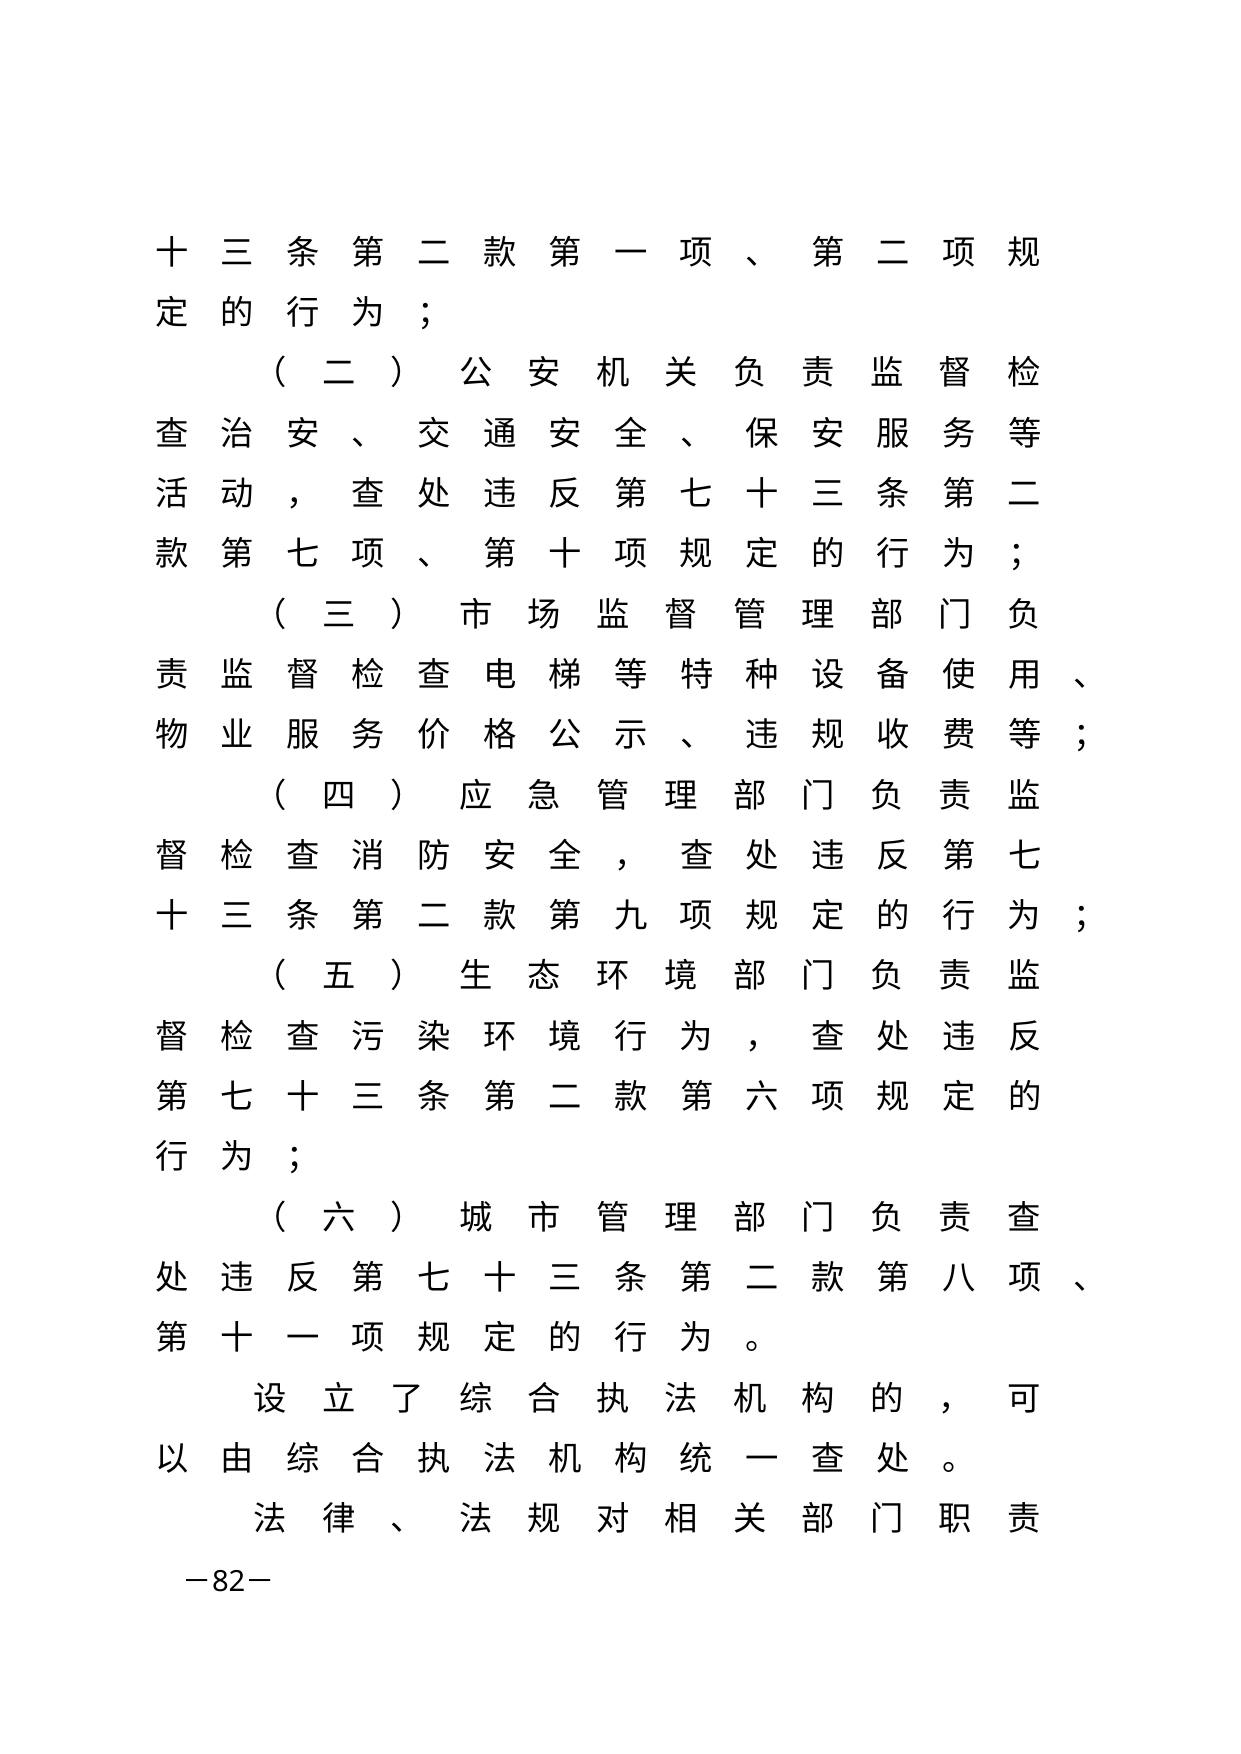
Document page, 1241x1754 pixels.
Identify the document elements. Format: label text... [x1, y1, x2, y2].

text （六）城市管理部门负责查处违反第七十三条第二款第八项、第十一项规定的行为。 [155, 1184, 1073, 1365]
text （二）公安机关负责监督检查治安、交通安全、保安服务等活动，查处违反第七十三条第二款第七项、第十项规定的行为； [155, 340, 1073, 581]
text （三）市场监督管理部门负责监督检查电梯等特种设备使用、物业服务价格公示、违规收费等； [155, 581, 1073, 762]
text 设立了综合执法机构的，可以由综合执法机构统一查处。 [155, 1365, 1073, 1486]
text （五）生态环境部门负责监督检查污染环境行为，查处违反第七十三条第二款第六项规定的行为； [155, 943, 1073, 1184]
text （四）应急管理部门负责监督检查消防安全，查处违反第七十三条第二款第九项规定的行为； [155, 762, 1073, 943]
text 法律、法规对相关部门职责另有规定的，适用其规定。 [155, 1486, 1073, 1546]
text （一）规划自然资源部门负责物业规划管理，查处违反第七十三条第二款第一项、第二项规定的行为； [155, 219, 1073, 340]
